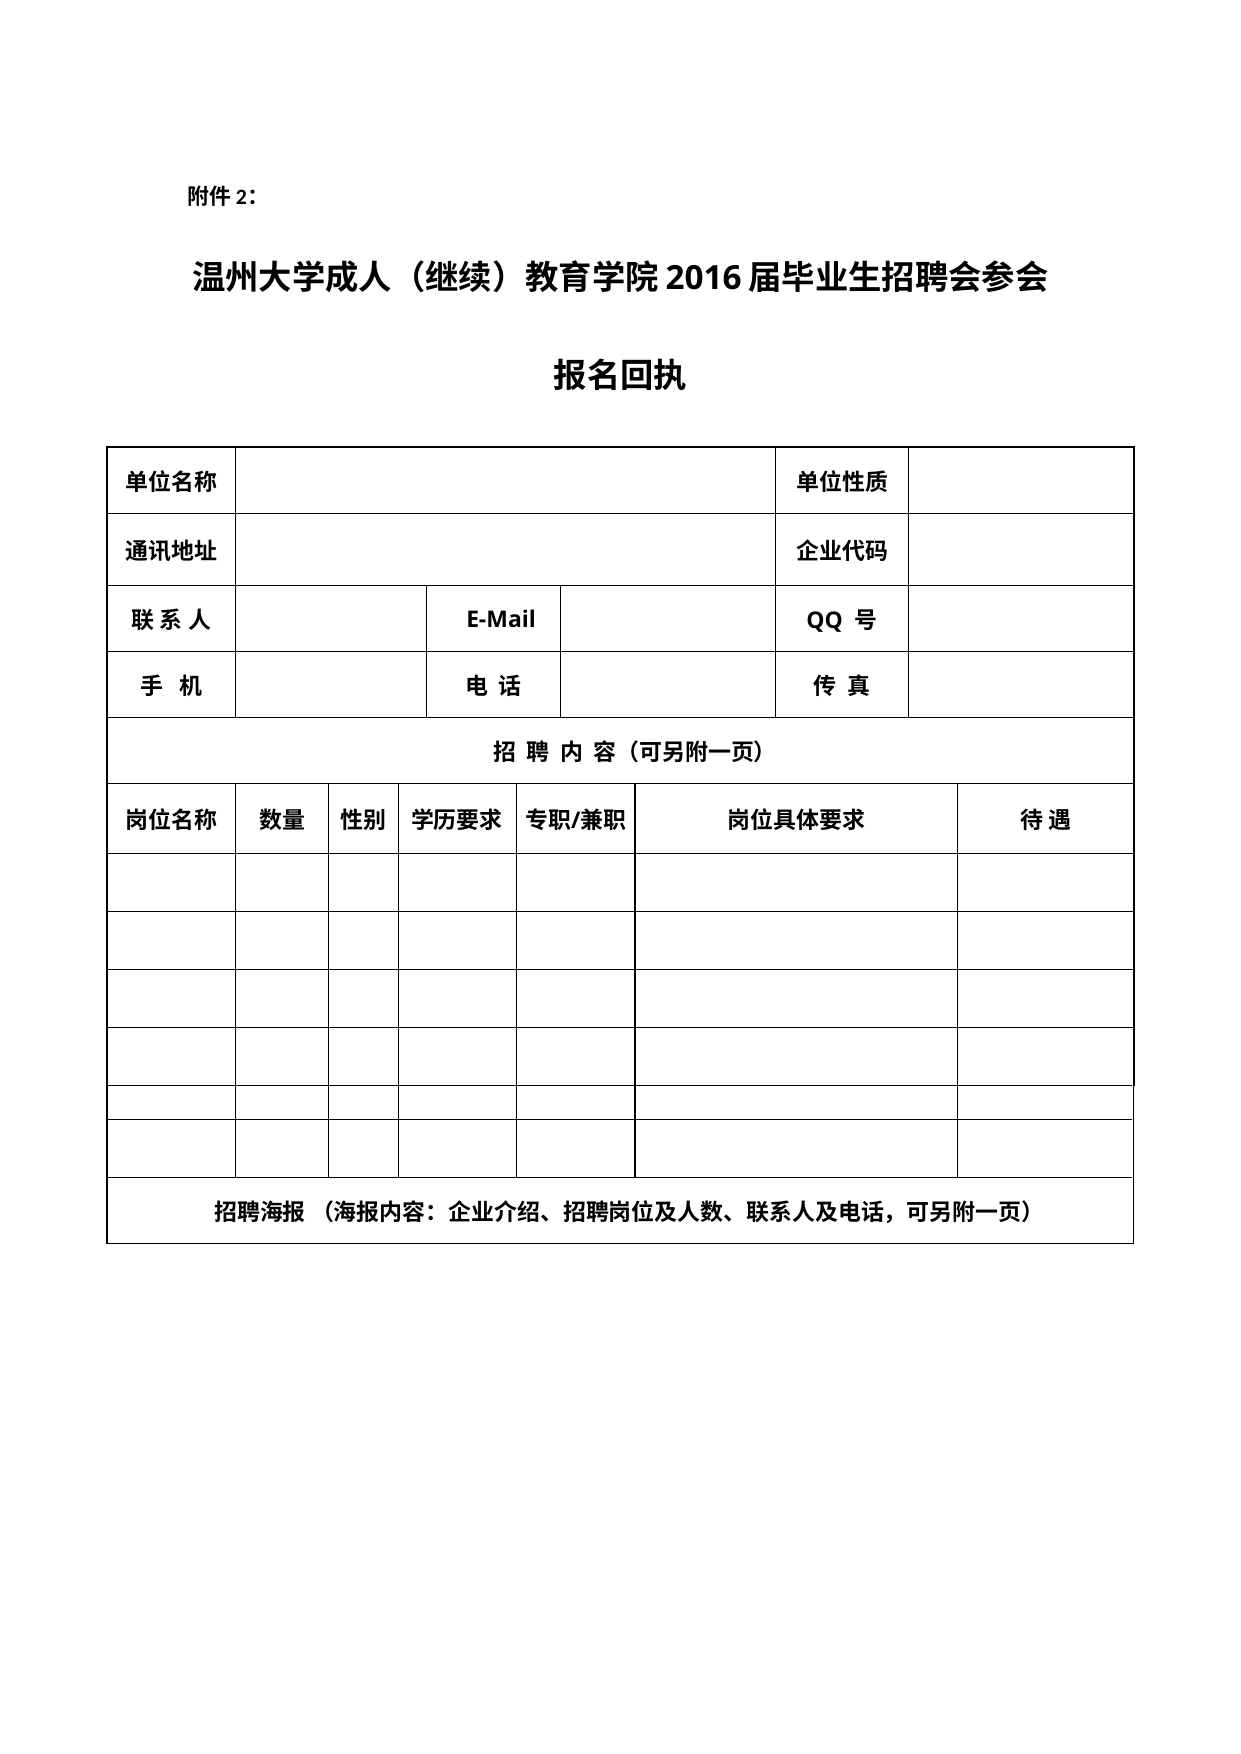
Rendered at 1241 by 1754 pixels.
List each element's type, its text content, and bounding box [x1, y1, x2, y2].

table_cell [108, 912, 235, 969]
table_cell E-Mail [427, 586, 560, 651]
table_cell [517, 970, 634, 1027]
table_cell [236, 1086, 328, 1118]
table_cell [517, 1086, 634, 1118]
table_cell 数量 [236, 784, 328, 853]
table_cell [636, 970, 957, 1027]
table_cell [108, 970, 235, 1027]
table_cell [108, 1028, 235, 1085]
table_cell [561, 586, 775, 651]
table_cell [958, 912, 1133, 969]
table_cell [636, 1028, 957, 1085]
table_cell [236, 1120, 328, 1177]
table_cell [399, 1120, 516, 1177]
table_cell 联 系 人 [108, 586, 235, 651]
table_cell [108, 854, 235, 911]
table_cell [909, 652, 1133, 717]
table_cell [108, 1086, 235, 1118]
table_cell [517, 1120, 634, 1177]
text 温州大学成人（继续）教育学院2016届毕业生招聘会参会报名回执 [187, 243, 1053, 405]
table_cell [329, 912, 398, 969]
table_cell [399, 1028, 516, 1085]
table_cell [958, 854, 1133, 911]
table_cell [329, 1120, 398, 1177]
table_cell 招聘海报 （海报内容：企业介绍、招聘岗位及人数、联系人及电话，可另附一页） [108, 1177, 1133, 1243]
table_cell [517, 854, 634, 911]
table_cell 岗位具体要求 [636, 784, 957, 853]
table_cell 岗位名称 [108, 784, 235, 853]
table_cell [636, 1086, 957, 1118]
table_cell [236, 586, 426, 651]
table_cell [329, 970, 398, 1027]
table_header 单位性质 [776, 448, 908, 513]
table_cell [329, 1028, 398, 1085]
table_cell [958, 1028, 1133, 1085]
table_cell 待 遇 [958, 784, 1133, 853]
table_cell [958, 1085, 1133, 1118]
table_cell [236, 854, 328, 911]
table_cell 传 真 [776, 652, 908, 717]
table_cell [909, 514, 1133, 585]
table_header [909, 448, 1133, 513]
table_cell [236, 514, 775, 585]
table_header 单位名称 [108, 448, 235, 513]
table_cell 性别 [329, 784, 398, 853]
table_cell [636, 854, 957, 911]
table_cell [958, 1119, 1133, 1177]
table_cell [399, 970, 516, 1027]
table_cell [517, 1028, 634, 1085]
table_cell [399, 1086, 516, 1118]
table_cell 手 机 [108, 652, 235, 717]
table_cell [561, 652, 775, 717]
table_cell [399, 854, 516, 911]
table_cell [329, 1086, 398, 1118]
table_cell 专职/兼职 [517, 784, 634, 853]
table_cell [399, 912, 516, 969]
text 附件2： [187, 178, 1053, 211]
table_cell [958, 970, 1133, 1027]
table_cell 企业代码 [776, 514, 908, 585]
table_cell [517, 912, 634, 969]
table_cell [329, 854, 398, 911]
table_header [236, 448, 775, 513]
table_cell 通讯地址 [108, 514, 235, 585]
table_cell [108, 1120, 235, 1177]
table_cell [236, 1028, 328, 1085]
table_cell QQ 号 [776, 586, 908, 651]
table_cell [236, 912, 328, 969]
table_cell [236, 970, 328, 1027]
table_cell [636, 1120, 957, 1177]
table_cell [236, 652, 426, 717]
table_cell 招 聘 内 容（可另附一页） [108, 718, 1133, 783]
table_cell 电 话 [427, 652, 560, 717]
table_cell [909, 586, 1133, 651]
table_cell [636, 912, 957, 969]
table_cell 学历要求 [399, 784, 516, 853]
